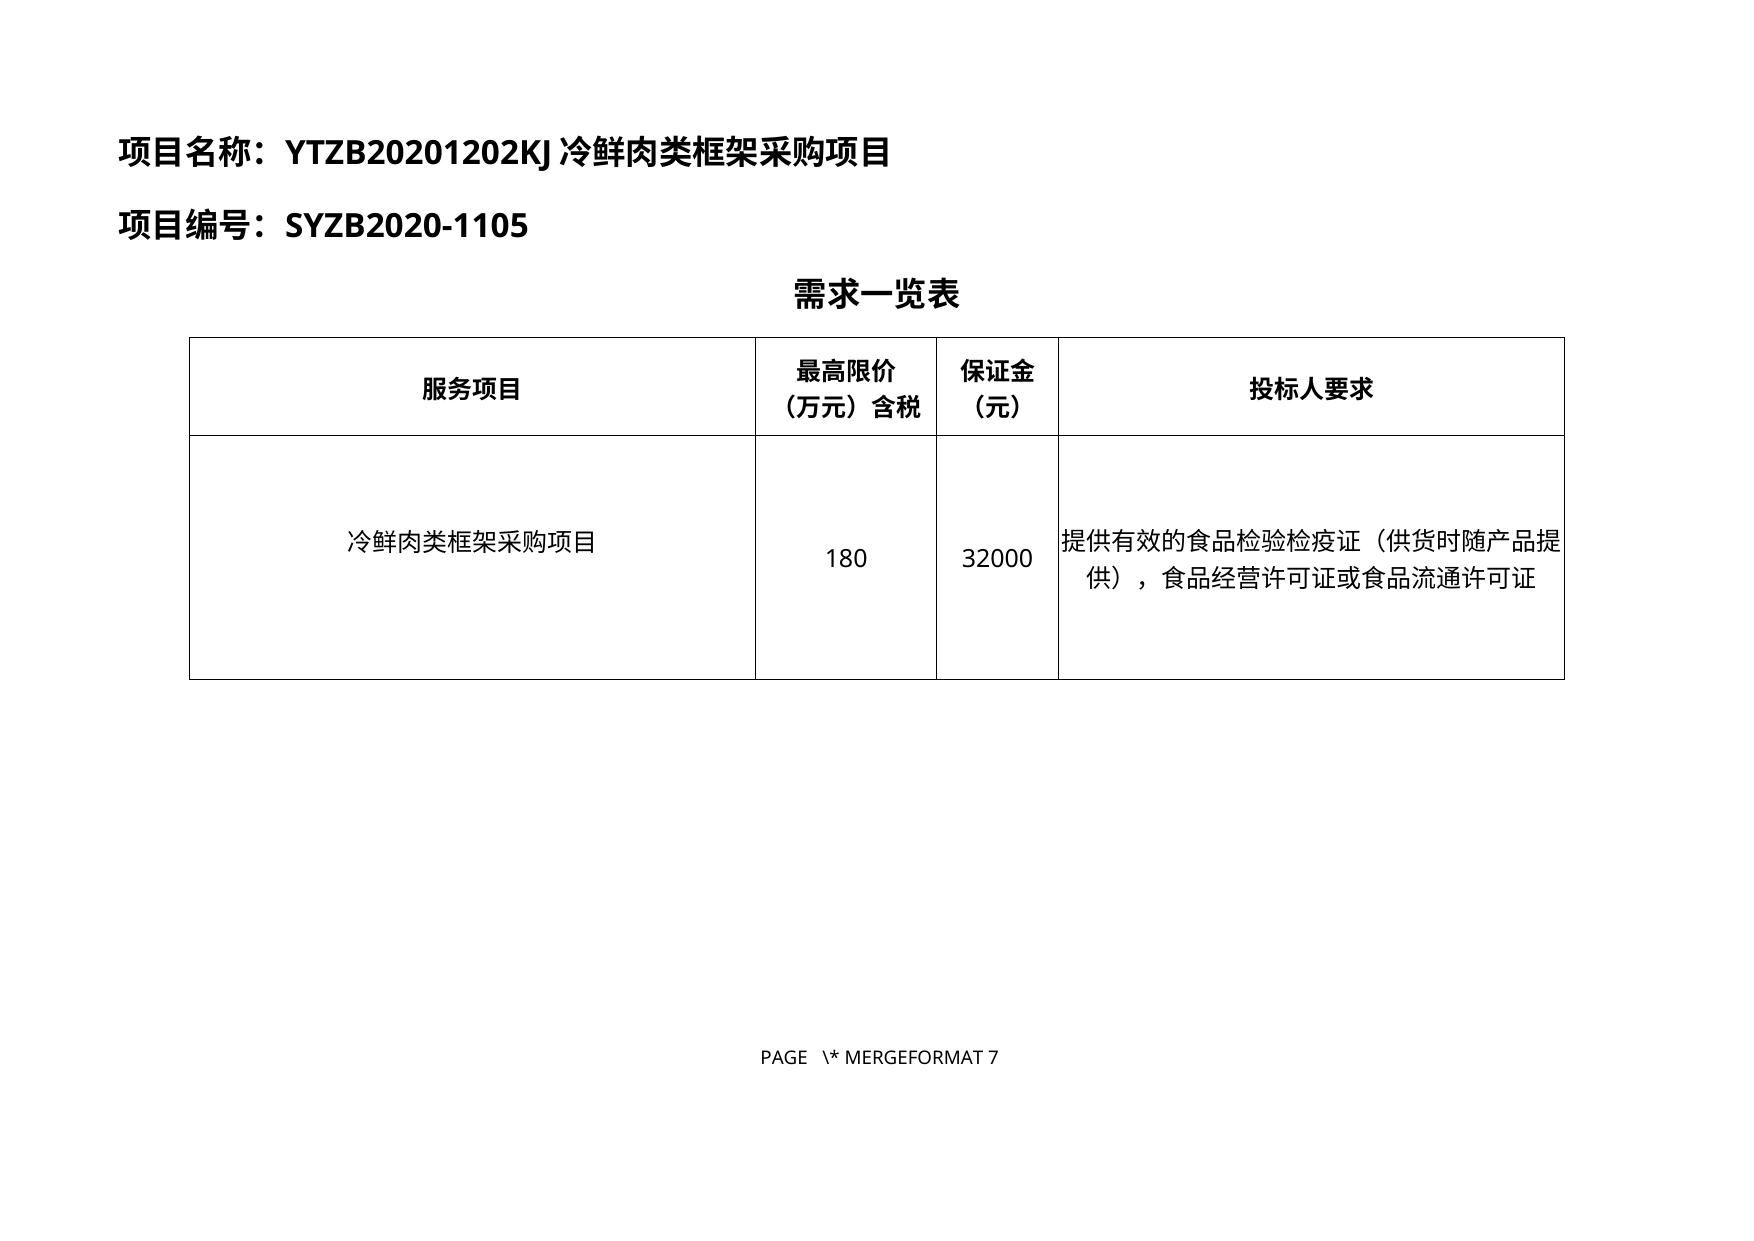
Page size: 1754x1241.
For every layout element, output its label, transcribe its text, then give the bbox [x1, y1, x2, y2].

text 项目编号：SYZB2020-1105 [118, 199, 1636, 247]
table_header 最高限价 （万元）含税 [756, 338, 936, 435]
table_cell 冷鲜肉类框架采购项目 [190, 436, 755, 679]
table_header 服务项目 [190, 338, 755, 435]
text 需求一览表 [118, 268, 1636, 316]
table_cell 180 [756, 436, 936, 679]
table_header 保证金（元） [937, 338, 1058, 435]
table_cell 提供有效的食品检验检疫证（供货时随产品提供），食品经营许可证或食品流通许可证 [1059, 436, 1564, 679]
table_header 投标人要求 [1059, 338, 1564, 435]
text 项目名称：YTZB20201202KJ冷鲜肉类框架采购项目 [118, 126, 1636, 174]
table_cell 32000 [937, 436, 1058, 679]
